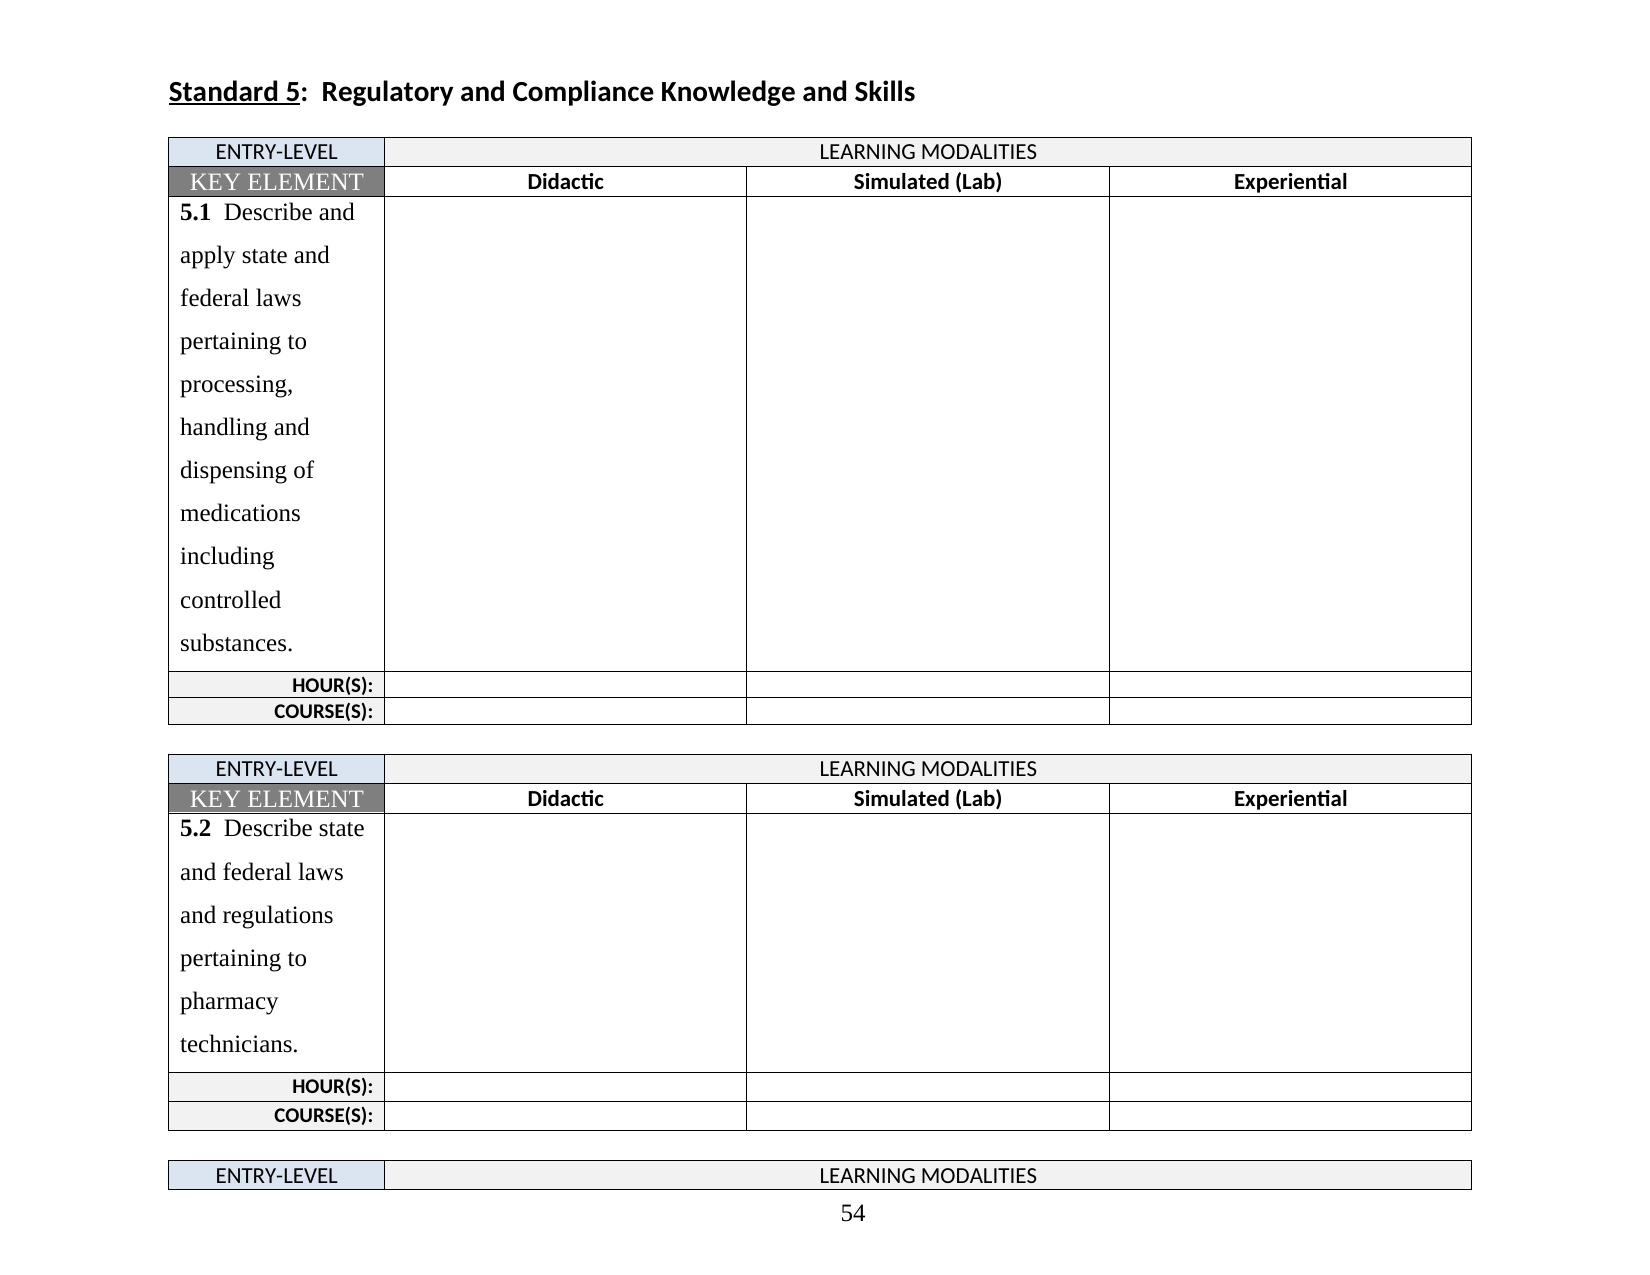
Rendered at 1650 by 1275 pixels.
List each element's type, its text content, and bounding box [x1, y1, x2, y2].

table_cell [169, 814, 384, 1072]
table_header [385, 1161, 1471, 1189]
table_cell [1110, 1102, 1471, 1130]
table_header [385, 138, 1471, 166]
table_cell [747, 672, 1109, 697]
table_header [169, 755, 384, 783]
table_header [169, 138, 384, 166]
text Standard 5: Regulatory and Compliance Knowledge and Skills [169, 73, 1556, 109]
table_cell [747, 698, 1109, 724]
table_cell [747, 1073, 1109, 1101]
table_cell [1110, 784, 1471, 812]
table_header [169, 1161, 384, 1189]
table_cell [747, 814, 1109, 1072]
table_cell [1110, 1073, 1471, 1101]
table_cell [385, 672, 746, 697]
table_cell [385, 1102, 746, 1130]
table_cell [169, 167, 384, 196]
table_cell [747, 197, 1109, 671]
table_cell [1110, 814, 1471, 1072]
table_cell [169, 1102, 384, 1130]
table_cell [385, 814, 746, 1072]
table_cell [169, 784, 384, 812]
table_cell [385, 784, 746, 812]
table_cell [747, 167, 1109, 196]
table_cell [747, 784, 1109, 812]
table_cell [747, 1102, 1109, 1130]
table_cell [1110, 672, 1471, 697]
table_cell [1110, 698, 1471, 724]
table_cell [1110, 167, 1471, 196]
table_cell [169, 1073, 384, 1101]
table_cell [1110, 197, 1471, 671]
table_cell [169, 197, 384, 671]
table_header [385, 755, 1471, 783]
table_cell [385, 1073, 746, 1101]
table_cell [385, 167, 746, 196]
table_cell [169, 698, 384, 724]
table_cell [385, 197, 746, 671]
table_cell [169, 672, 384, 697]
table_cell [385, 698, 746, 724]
